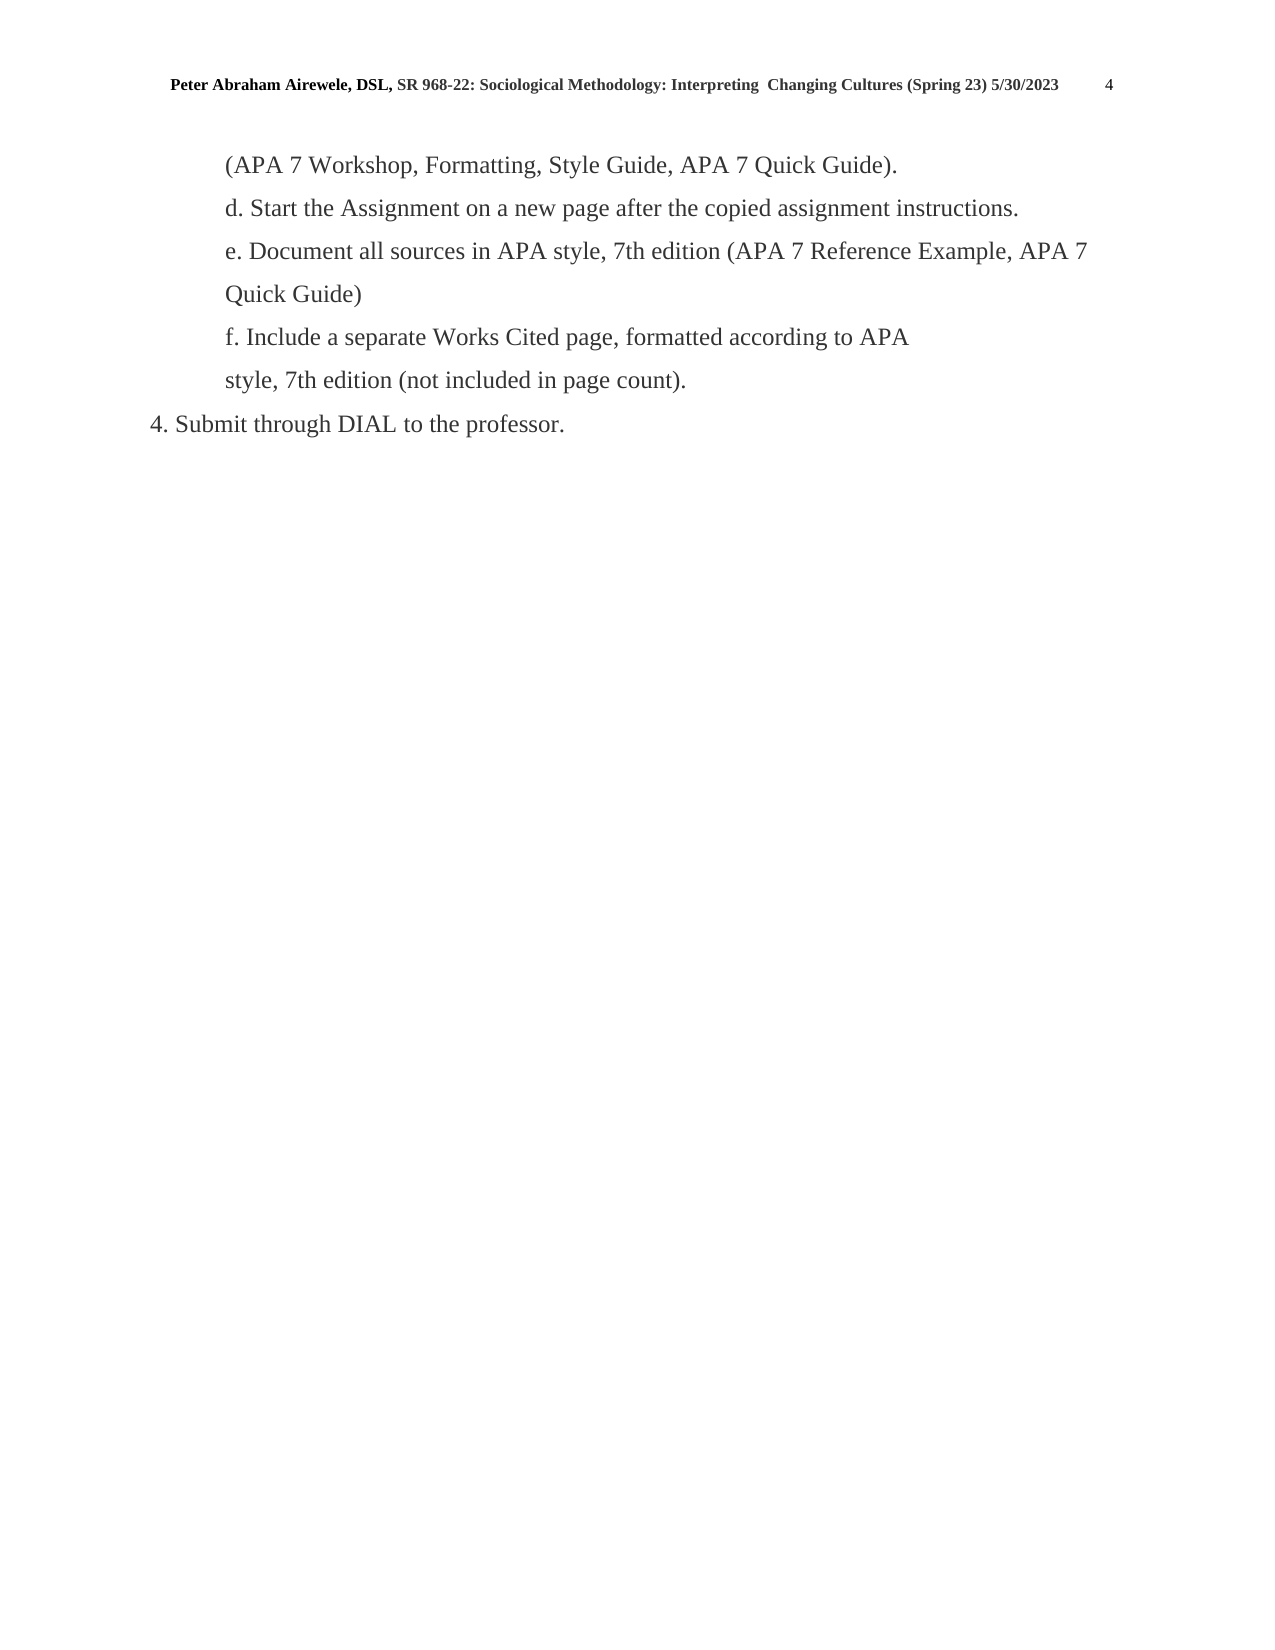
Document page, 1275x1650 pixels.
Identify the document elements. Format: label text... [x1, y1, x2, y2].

text f. Include a separate Works Cited page, formatted according to APA [150, 322, 1125, 351]
text d. Start the Assignment on a new page after the copied assignment instructions. [150, 193, 1125, 222]
text 4. Submit through DIAL to the professor. [150, 409, 1125, 437]
text (APA 7 Workshop, Formatting, Style Guide, APA 7 Quick Guide). [150, 150, 1125, 179]
text style, 7th edition (not included in page count). [150, 366, 1125, 394]
text e. Document all sources in APA style, 7th edition (APA 7 Reference Example, APA 7 Quick Guide) [225, 236, 1125, 308]
